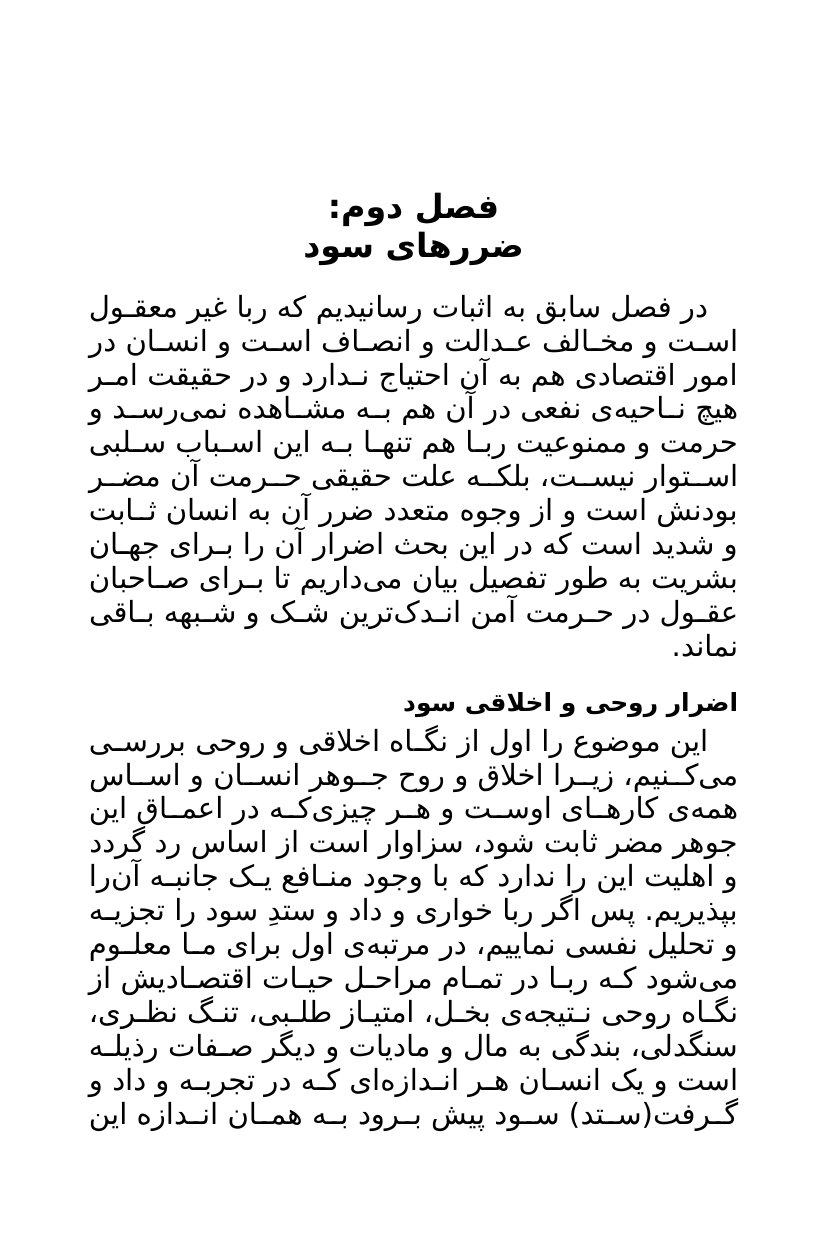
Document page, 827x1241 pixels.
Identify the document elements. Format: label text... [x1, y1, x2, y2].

text فصل دوم: ضررهای سود [89, 187, 738, 265]
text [89, 724, 738, 1131]
text اضرار روحی و اخلاقی سود [89, 688, 738, 718]
text در فصل سابق به اثبات رسانیدیم که ربا غیر معقول است و مخالف عدالت و انصاف است و انسان در امور اقتصادی هم به آن احتیاج ندارد و در حقیقت امر هیچ ناحیه‌ی نفعی در آن هم به مشاهده نمی‌رسد و حرمت و ممنوعیت ربا هم تنها به این اسباب سلبی استوار نیست، بلکه علت حقیقی حرمت آن مضر بودنش است و از وجوه متعدد ضرر آن به انسان ثابت و شدید است که در این بحث اضرار آن‌ را برای جهان بشریت به طور تفصیل بیان می‌داریم تا برای صاحبان عقول در حرمت آمن اندک‌ترین شک و شبهه باقی نماند. [89, 290, 738, 663]
